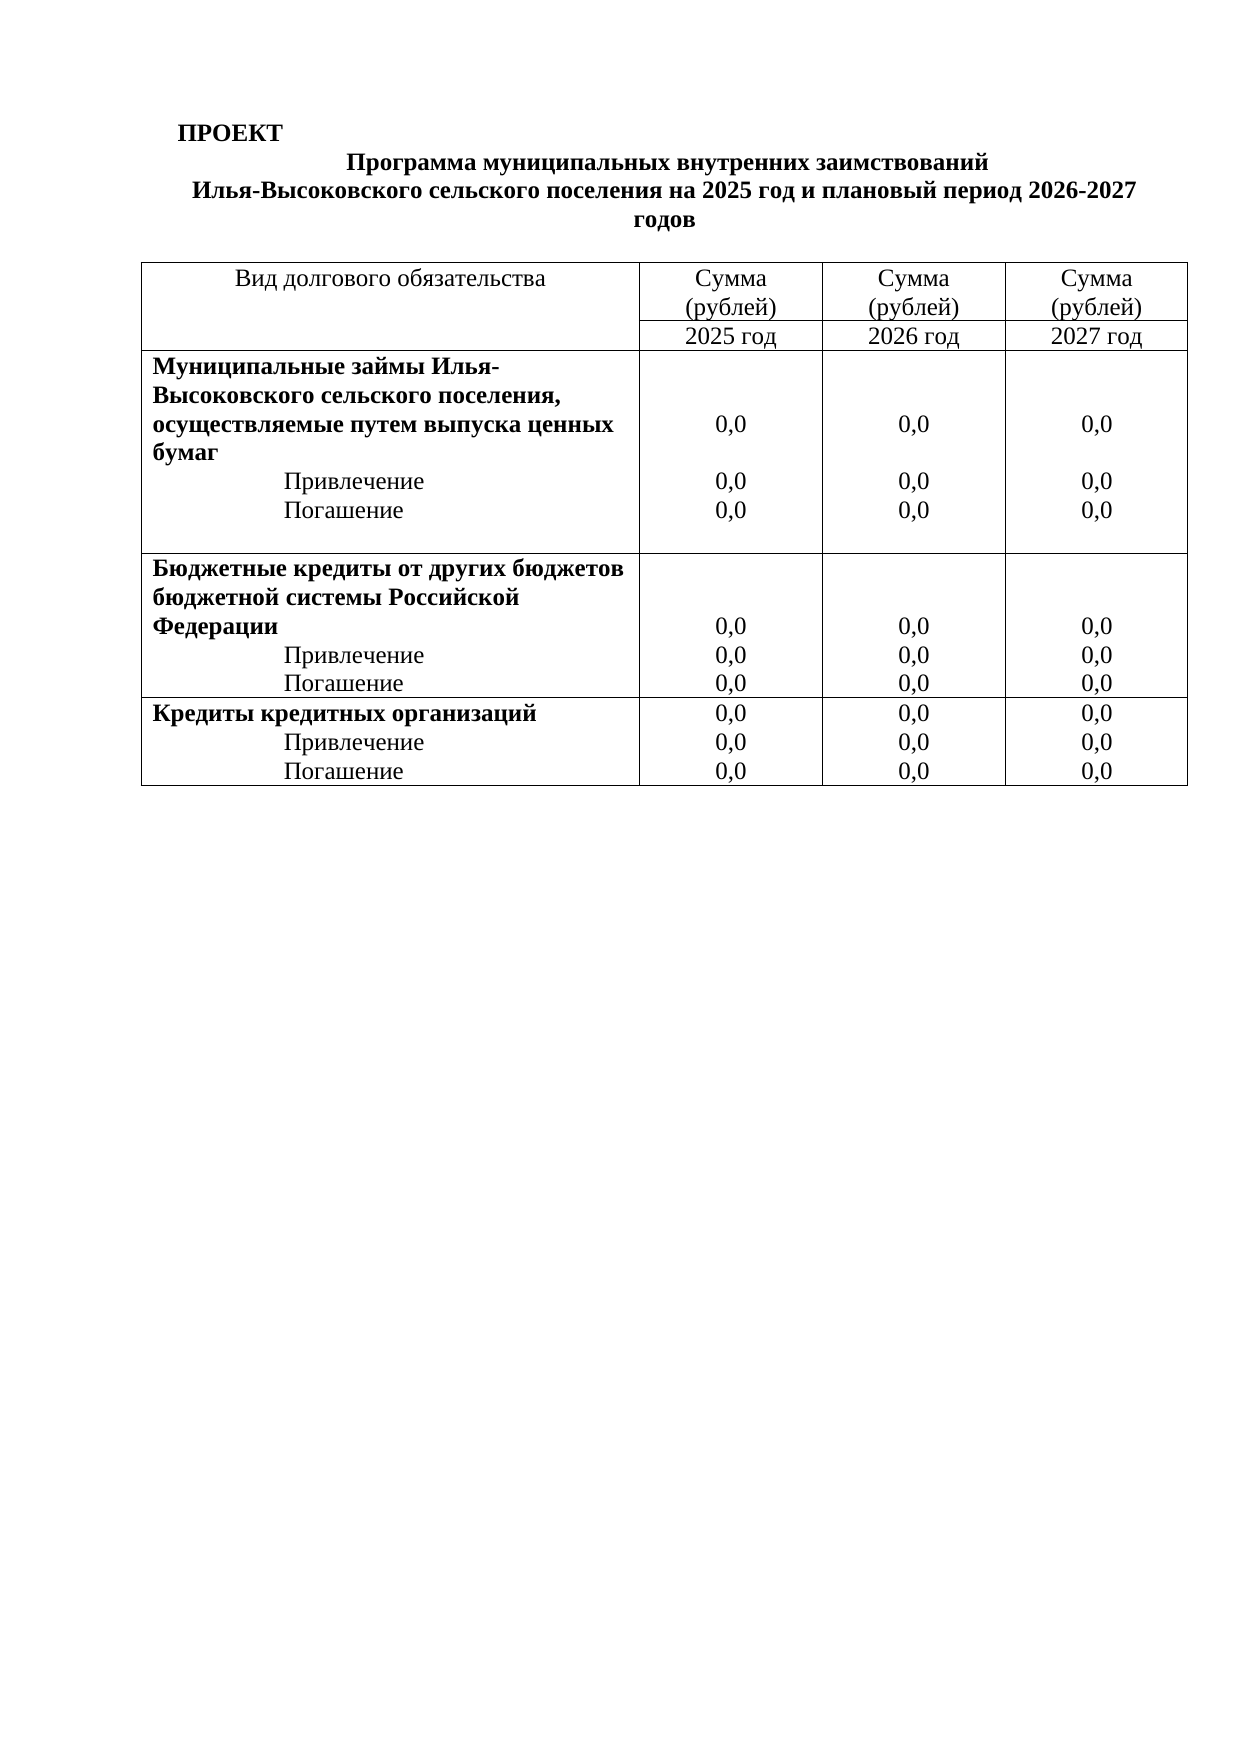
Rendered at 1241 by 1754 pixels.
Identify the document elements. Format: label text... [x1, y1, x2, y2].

table_cell 0,0 0,0 0,0 [640, 351, 822, 552]
table_cell Муниципальные займы Илья-Высоковского сельского поселения, осуществляемые путем выпуска ценных бумаг Привлечение Погашение [142, 351, 639, 552]
table_cell 0,0 0,0 0,0 [1006, 554, 1187, 697]
table_cell Кредиты кредитных организаций Привлечение Погашение [142, 698, 639, 784]
text Программа муниципальных внутренних заимствований [177, 147, 1152, 176]
table_cell Бюджетные кредиты от других бюджетов бюджетной системы Российской Федерации Привлечение Погашение [142, 554, 639, 697]
table_cell 0,0 0,0 0,0 [823, 554, 1005, 697]
table_cell 0,0 0,0 0,0 [640, 698, 822, 784]
table_cell 0,0 0,0 0,0 [1006, 698, 1187, 784]
table_header Вид долгового обязательства [142, 263, 639, 350]
table_header Сумма (рублей) [640, 263, 822, 320]
table_header Сумма (рублей) [1006, 263, 1187, 320]
text Илья-Высоковского сельского поселения на 2025 год и плановый период 2026-2027 годов [177, 176, 1152, 233]
table_cell 0,0 0,0 0,0 [1006, 351, 1187, 552]
text ПРОЕКТ [177, 118, 1152, 147]
table_cell 0,0 0,0 0,0 [823, 698, 1005, 784]
table_cell 0,0 0,0 0,0 [823, 351, 1005, 552]
table_cell 2026 год [823, 321, 1005, 350]
table_cell 2027 год [1006, 321, 1187, 350]
table_cell 0,0 0,0 0,0 [640, 554, 822, 697]
table_header Сумма (рублей) [823, 263, 1005, 320]
table_cell 2025 год [640, 321, 822, 350]
